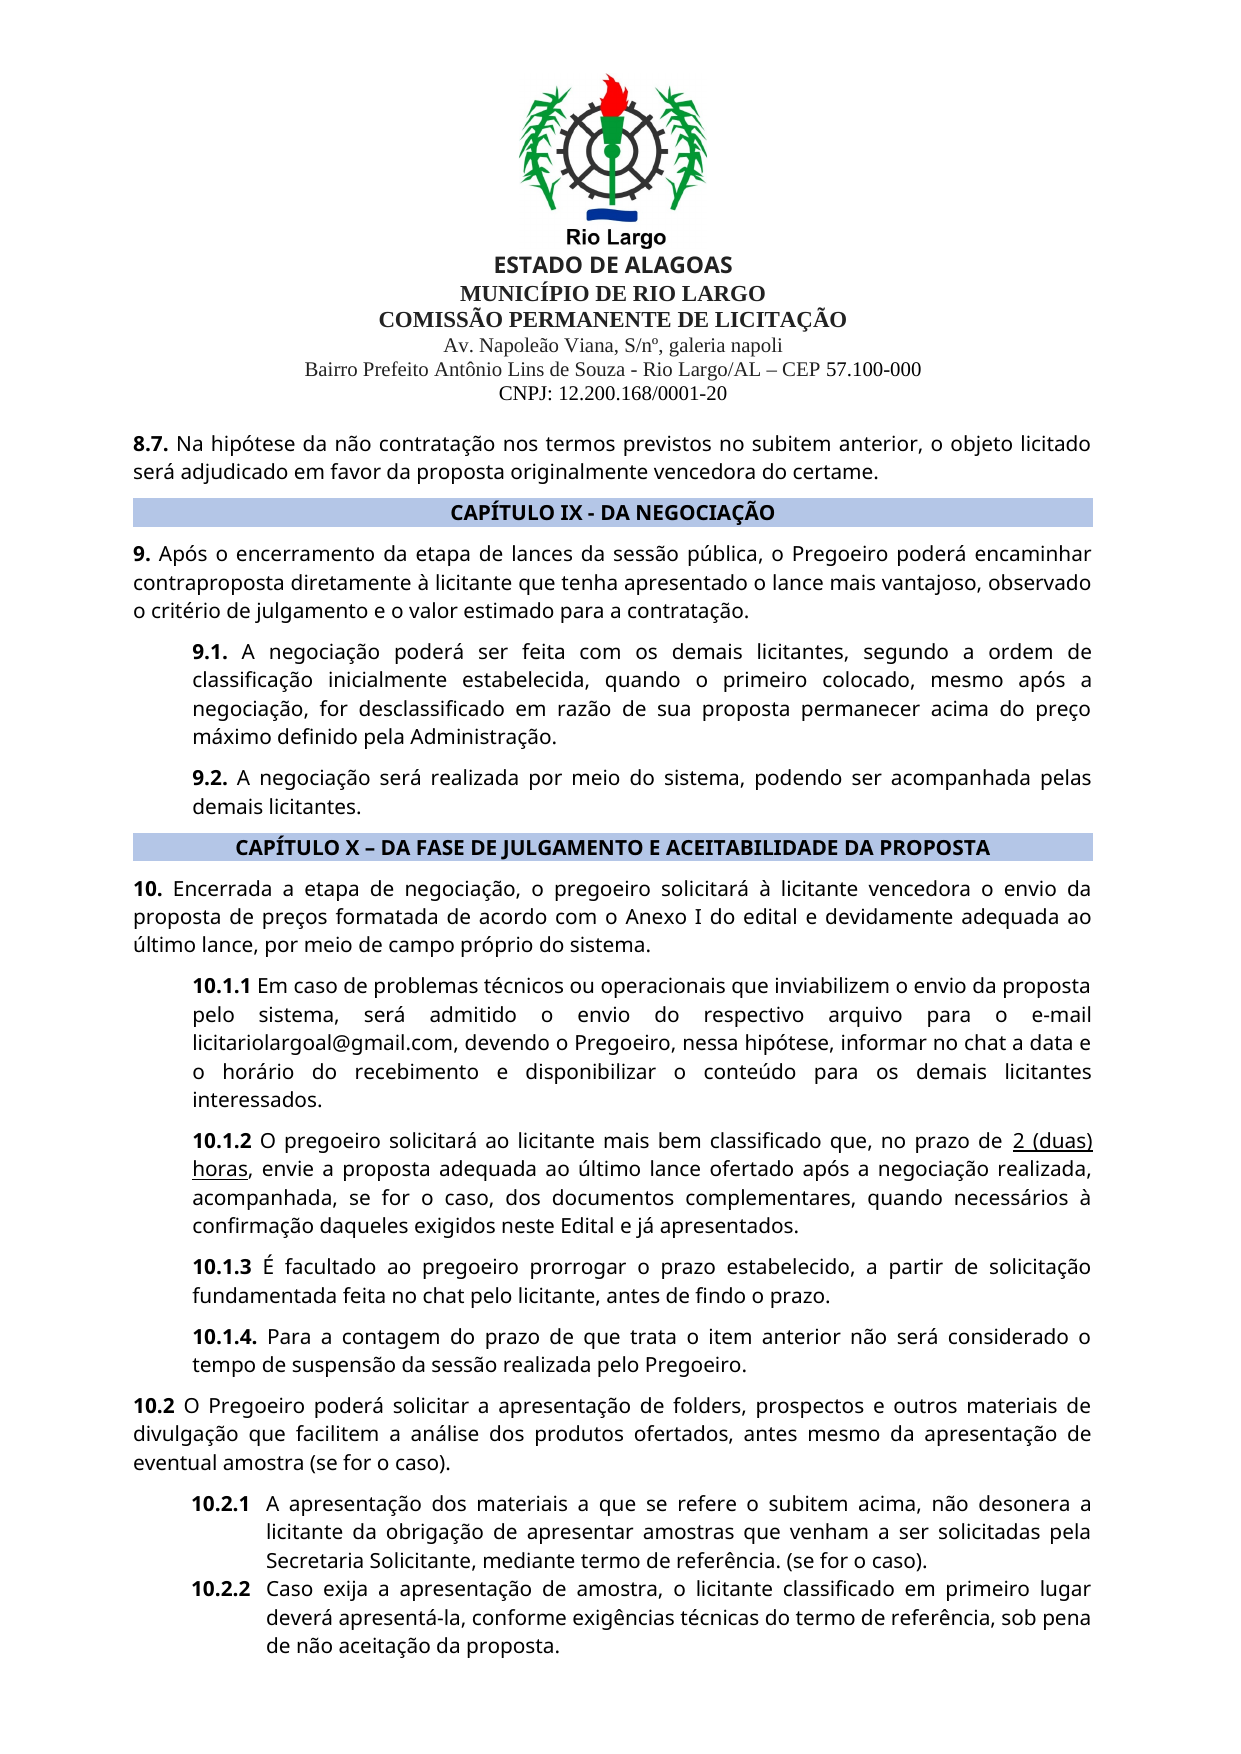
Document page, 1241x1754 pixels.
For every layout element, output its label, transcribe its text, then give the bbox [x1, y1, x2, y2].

text 10.1.2 O pregoeiro solicitará ao licitante mais bem classificado que, no prazo de 2 (duas) horas, envie a proposta adequada ao último lance ofertado após a negociação realizada, acompanhada, se for o caso, dos documentos complementares, quando necessários à confirmação daqueles exigidos neste Edital e já apresentados. [192, 1126, 1093, 1240]
text 10.1.1 Em caso de problemas técnicos ou operacionais que inviabilizem o envio da proposta pelo sistema, será admitido o envio do respectivo arquivo para o e-mail licitariolargoal@gmail.com, devendo o Pregoeiro, nessa hipótese, informar no chat a data e o horário do recebimento e disponibilizar o conteúdo para os demais licitantes interessados. [192, 971, 1093, 1114]
list A apresentação dos materiais a que se refere o subitem acima, não desonera a licitante da obrigação de apresentar amostras que venham a ser solicitadas pela Secretaria Solicitante, mediante termo de referência. (se for o caso). [191, 1489, 1093, 1574]
picture [518, 73, 708, 249]
text 9. Após o encerramento da etapa de lances da sessão pública, o Pregoeiro poderá encaminhar contraproposta diretamente à licitante que tenha apresentado o lance mais vantajoso, observado o critério de julgamento e o valor estimado para a contratação. [133, 539, 1093, 624]
text 8.7. Na hipótese da não contratação nos termos previstos no subitem anterior, o objeto licitado será adjudicado em favor da proposta originalmente vencedora do certame. [133, 429, 1093, 486]
text CAPÍTULO IX - DA NEGOCIAÇÃO [133, 498, 1093, 527]
text 9.1. A negociação poderá ser feita com os demais licitantes, segundo a ordem de classificação inicialmente estabelecida, quando o primeiro colocado, mesmo após a negociação, for desclassificado em razão de sua proposta permanecer acima do preço máximo definido pela Administração. [192, 637, 1093, 751]
text 10.1.4. Para a contagem do prazo de que trata o item anterior não será considerado o tempo de suspensão da sessão realizada pelo Pregoeiro. [192, 1322, 1093, 1379]
text 9.2. A negociação será realizada por meio do sistema, podendo ser acompanhada pelas demais licitantes. [192, 763, 1093, 820]
text 10.1.3 É facultado ao pregoeiro prorrogar o prazo estabelecido, a partir de solicitação fundamentada feita no chat pelo licitante, antes de findo o prazo. [192, 1252, 1093, 1309]
text 10.2 O Pregoeiro poderá solicitar a apresentação de folders, prospectos e outros materiais de divulgação que facilitem a análise dos produtos ofertados, antes mesmo da apresentação de eventual amostra (se for o caso). [133, 1391, 1093, 1476]
text 10. Encerrada a etapa de negociação, o pregoeiro solicitará à licitante vencedora o envio da proposta de preços formatada de acordo com o Anexo I do edital e devidamente adequada ao último lance, por meio de campo próprio do sistema. [133, 874, 1093, 959]
text CAPÍTULO X – DA FASE DE JULGAMENTO E ACEITABILIDADE DA PROPOSTA [133, 833, 1093, 861]
list Caso exija a apresentação de amostra, o licitante classificado em primeiro lugar deverá apresentá-la, conforme exigências técnicas do termo de referência, sob pena de não aceitação da proposta. [191, 1574, 1093, 1659]
